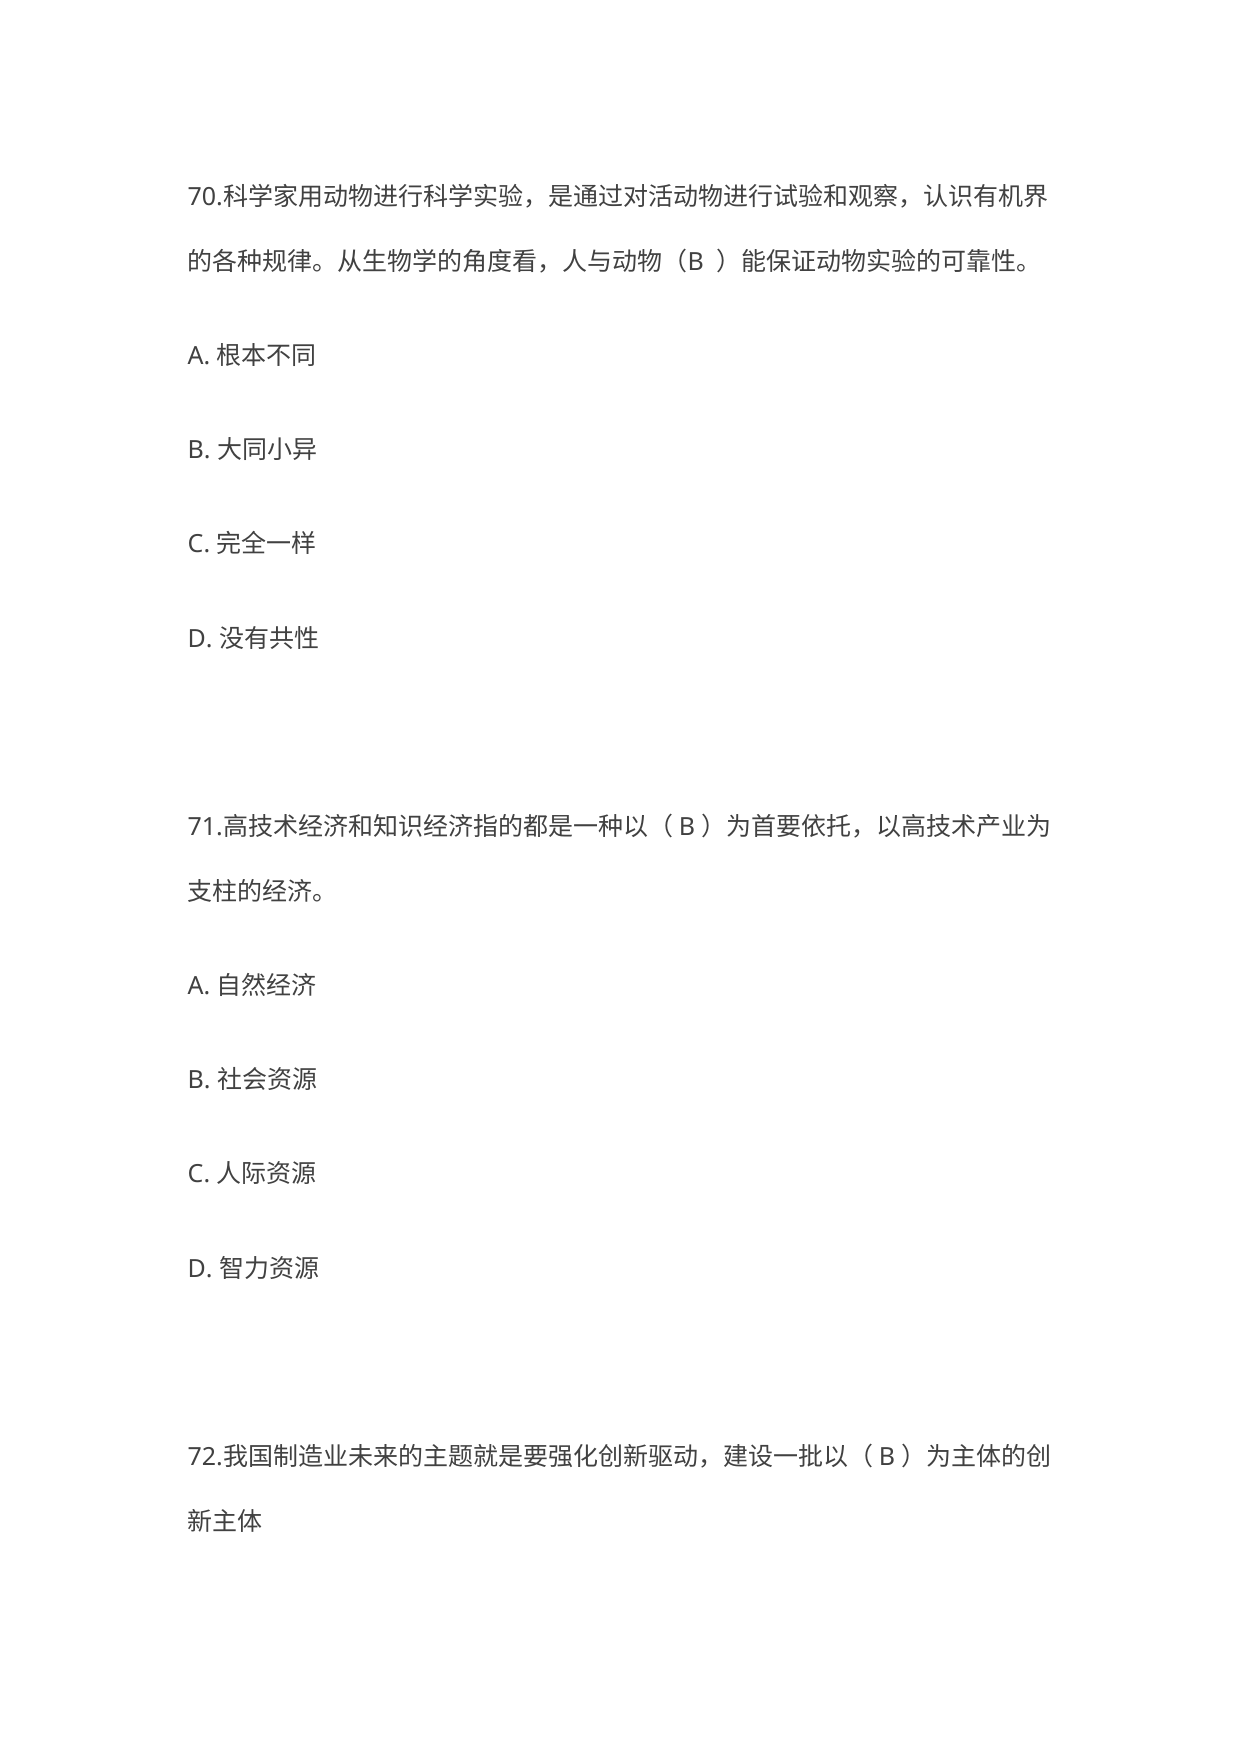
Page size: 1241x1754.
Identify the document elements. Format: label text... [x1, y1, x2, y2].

text D. 智力资源 [187, 1234, 1053, 1299]
text A. 根本不同 [187, 321, 1053, 386]
text A. 自然经济 [187, 951, 1053, 1016]
text 71.高技术经济和知识经济指的都是一种以（ B ）为首要依托，以高技术产业为支柱的经济。 [187, 792, 1053, 922]
text 70.科学家用动物进行科学实验，是通过对活动物进行试验和观察，认识有机界的各种规律。从生物学的角度看，人与动物（B ）能保证动物实验的可靠性。 [187, 162, 1053, 292]
text 72.我国制造业未来的主题就是要强化创新驱动，建设一批以（ B ）为主体的创新主体 [187, 1422, 1053, 1552]
text B. 大同小异 [187, 415, 1053, 480]
text C. 完全一样 [187, 509, 1053, 574]
text C. 人际资源 [187, 1139, 1053, 1204]
text D. 没有共性 [187, 604, 1053, 669]
text B. 社会资源 [187, 1045, 1053, 1110]
